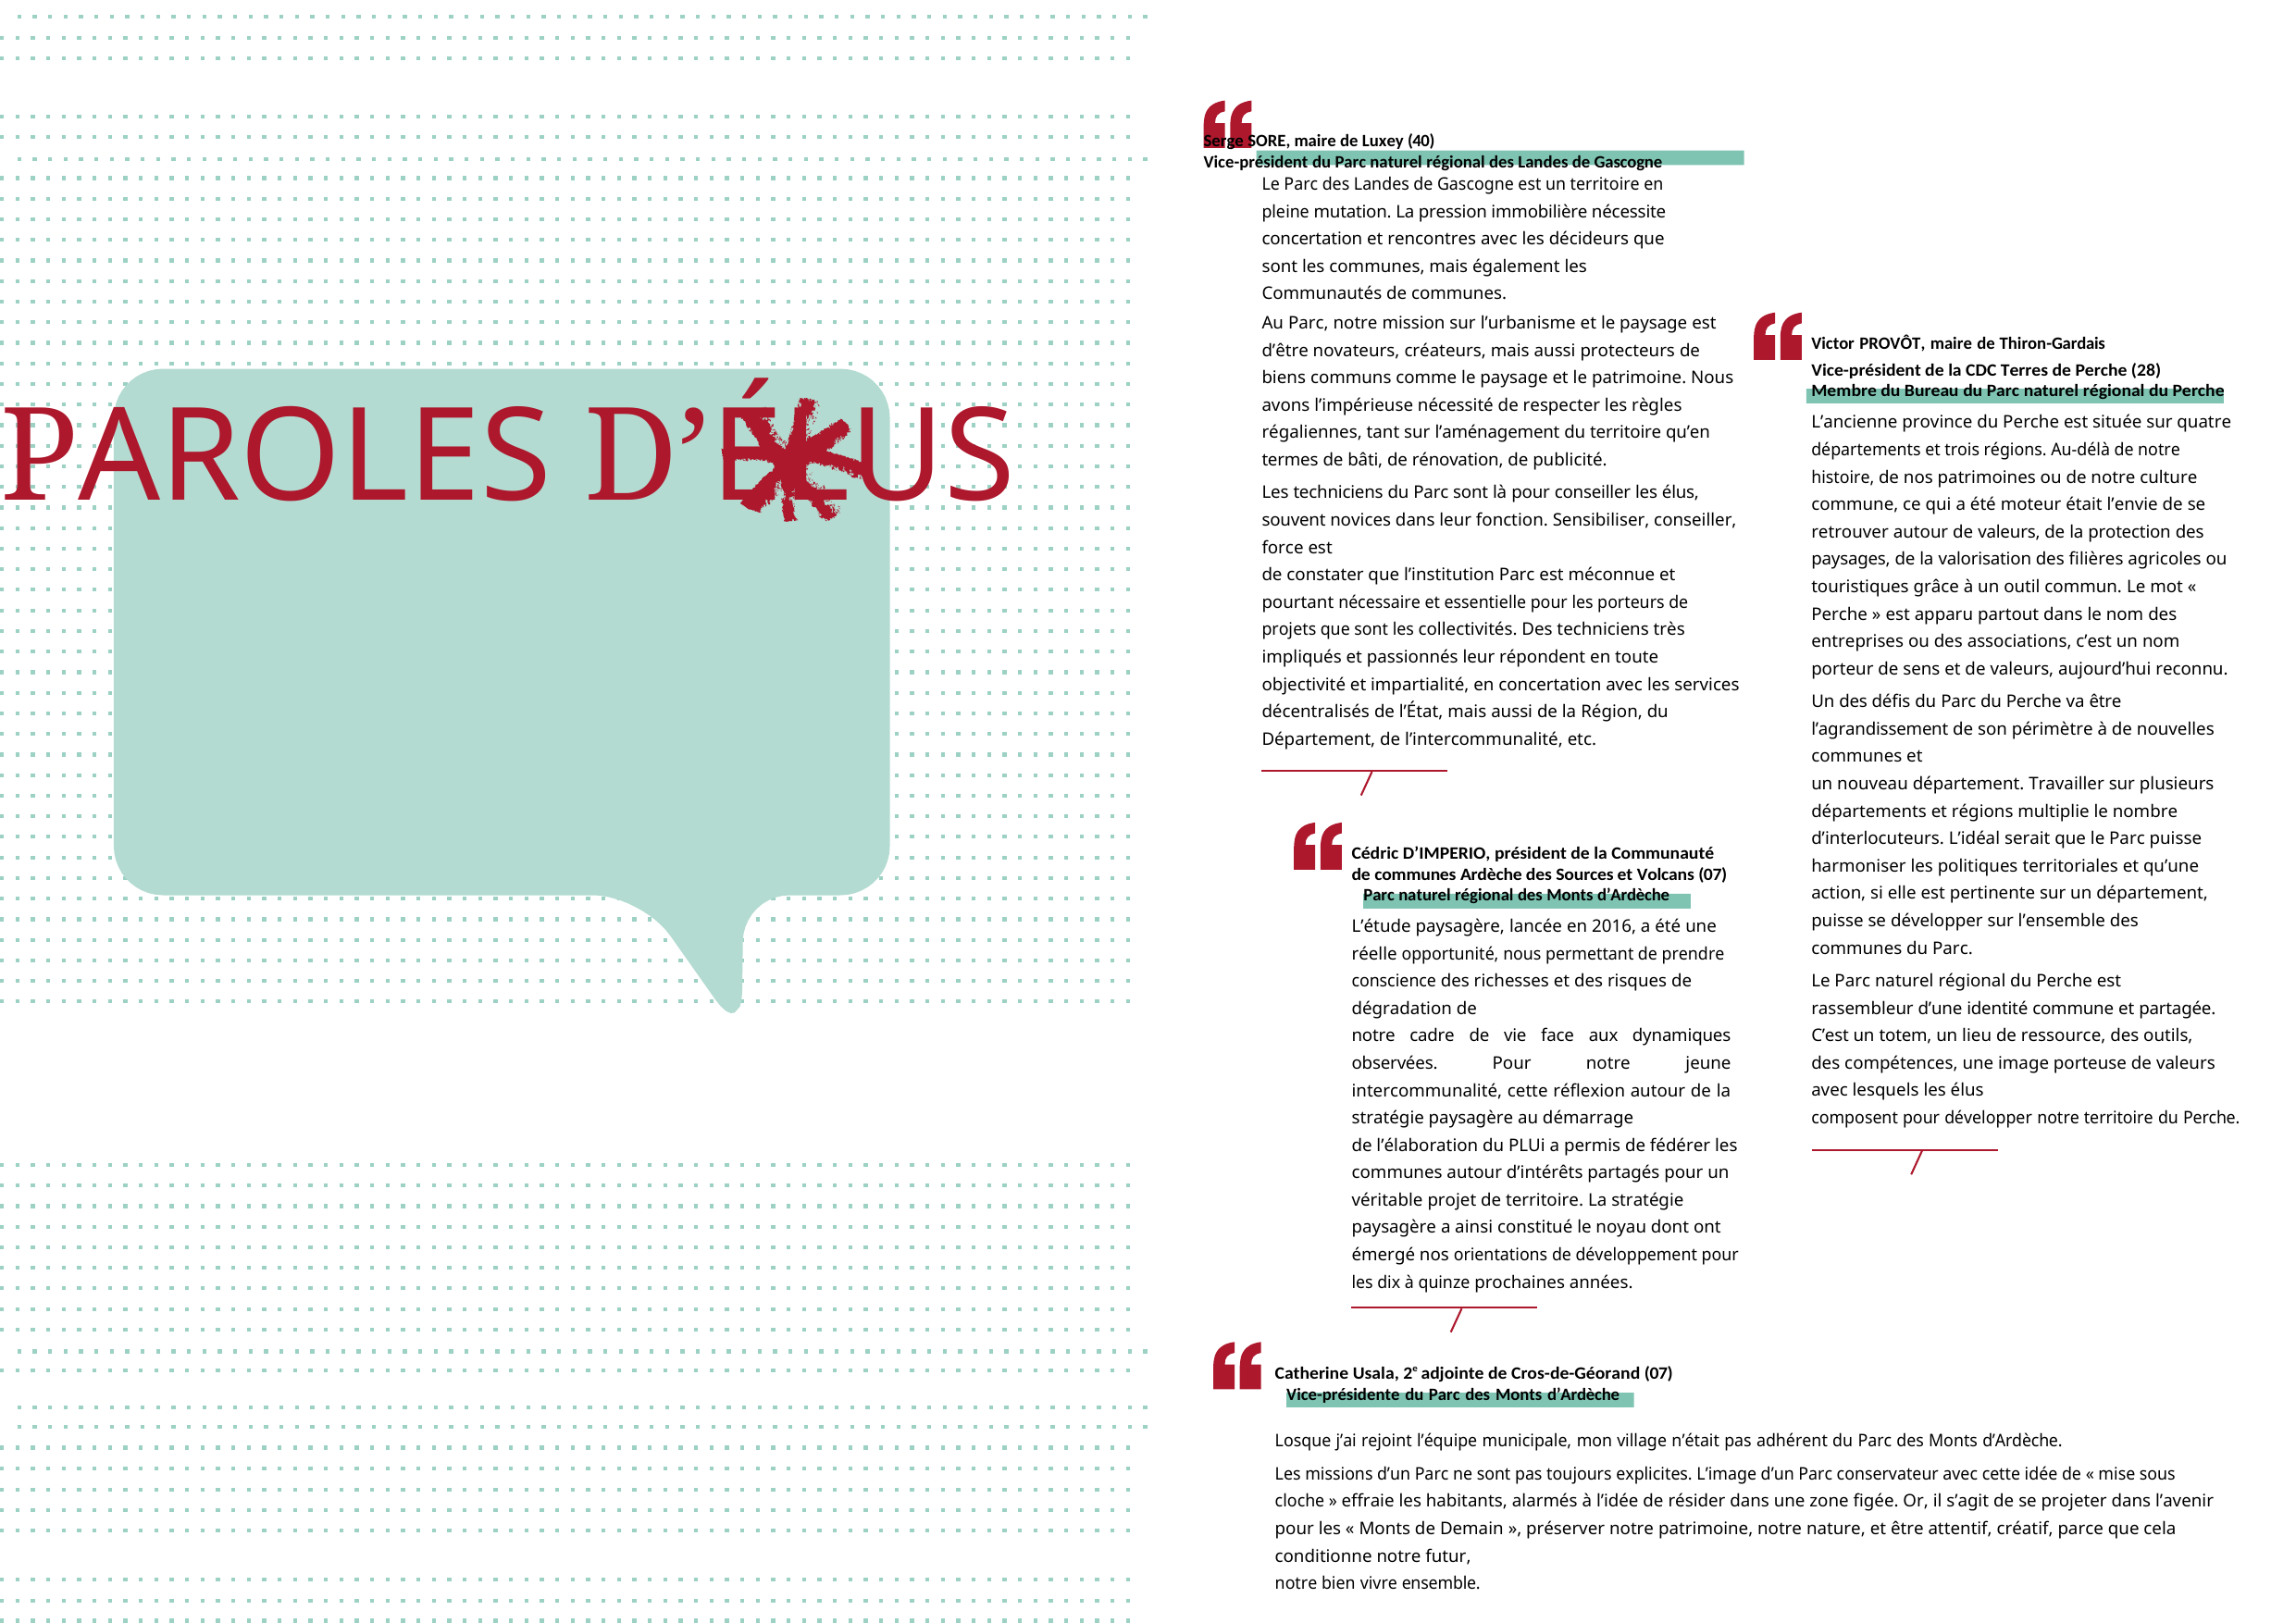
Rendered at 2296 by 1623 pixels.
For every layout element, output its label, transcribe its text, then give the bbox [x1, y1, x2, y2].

text de l’élaboration du PLUi a permis de fédérer les communes autour d’intérêts partagés pour un véritable projet de territoire. La stratégie paysagère a ainsi constitué le noyau dont ont émergé nos orientations de développement pour les dix à quinze prochaines années. [1351, 1133, 1745, 1293]
text de constater que l’institution Parc est méconnue et pourtant nécessaire et essentielle pour les porteurs de projets que sont les collectivités. Des techniciens très impliqués et passionnés leur répondent en toute objectivité et impartialité, en concertation avec les services décentralisés de l’État, mais aussi de la Région, du Département, de l’intercommunalité, etc. [1261, 563, 1745, 750]
text Losque j’ai rejoint l’équipe municipale, mon village n’était pas adhérent du Parc des Monts d’Ardèche. [1274, 1429, 2270, 1452]
text Vice-président de la CDC Terres de Perche (28) Membre du Bureau du Parc naturel régional du Perche [1811, 359, 2225, 401]
text Les techniciens du Parc sont là pour conseiller les élus, souvent novices dans leur fonction. Sensibiliser, conseiller, force est [1261, 480, 1745, 558]
text Les missions d’un Parc ne sont pas toujours explicites. L’image d’un Parc conservateur avec cette idée de « mise sous cloche » effraie les habitants, alarmés à l’idée de résider dans une zone figée. Or, il s’agit de se projeter dans l’avenir pour les « Monts de Demain », préserver notre patrimoine, notre nature, et être attentif, créatif, parce que cela conditionne notre futur, [1274, 1461, 2214, 1567]
text Le Parc naturel régional du Perche est rassembleur d’une identité commune et partagée. C’est un totem, un lieu de ressource, des outils, des compétences, une image porteuse de valeurs avec lesquels les élus [1811, 968, 2218, 1101]
text notre cadre de vie face aux dynamiques observées. Pour notre jeune intercommunalité, cette réflexion autour de la stratégie paysagère au démarrage [1351, 1023, 1731, 1129]
text L’étude paysagère, lancée en 2016, a été une réelle opportunité, nous permettant de prendre conscience des richesses et des risques de dégradation de [1351, 913, 1745, 1020]
text Cédric D’IMPERIO, président de la Communauté de communes Ardèche des Sources et Volcans (07) [1351, 843, 1731, 885]
text Le Parc des Landes de Gascogne est un territoire en pleine mutation. La pression immobilière nécessite concertation et rencontres avec les décideurs que sont les communes, mais également les Communautés de communes. [1261, 171, 1698, 304]
text Au Parc, notre mission sur l’urbanisme et le paysage est d’être novateurs, créateurs, mais aussi protecteurs de biens communs comme le paysage et le patrimoine. Nous avons l’impérieuse nécessité de respecter les règles régaliennes, tant sur l’aménagement du territoire qu’en termes de bâti, de rénovation, de publicité. [1261, 311, 1745, 471]
text Victor PROVÔT, maire de Thiron-Gardais [1811, 332, 2270, 353]
text notre bien vivre ensemble. [1274, 1571, 2270, 1594]
text un nouveau département. Travailler sur plusieurs départements et régions multiplie le nombre d’interlocuteurs. L’idéal serait que le Parc puisse harmoniser les politiques territoriales et qu’une action, si elle est pertinente sur un département, puisse se développer sur l’ensemble des communes du Parc. [1811, 771, 2225, 959]
text composent pour développer notre territoire du Perche. [1811, 1105, 2270, 1129]
text L’ancienne province du Perche est située sur quatre départements et trois régions. Au-délà de notre histoire, de nos patrimoines ou de notre culture commune, ce qui a été moteur était l’envie de se retrouver autour de valeurs, de la protection des paysages, de la valorisation des filières agricoles ou touristiques grâce à un outil commun. Le mot « Perche » est apparu partout dans le nom des entreprises ou des associations, c’est un nom porteur de sens et de valeurs, aujourd’hui reconnu. [1811, 410, 2237, 679]
text Catherine Usala, 2e adjointe de Cros-de-Géorand (07) [1274, 1362, 2270, 1383]
text Un des défis du Parc du Perche va être l’agrandissement de son périmètre à de nouvelles communes et [1811, 688, 2240, 767]
